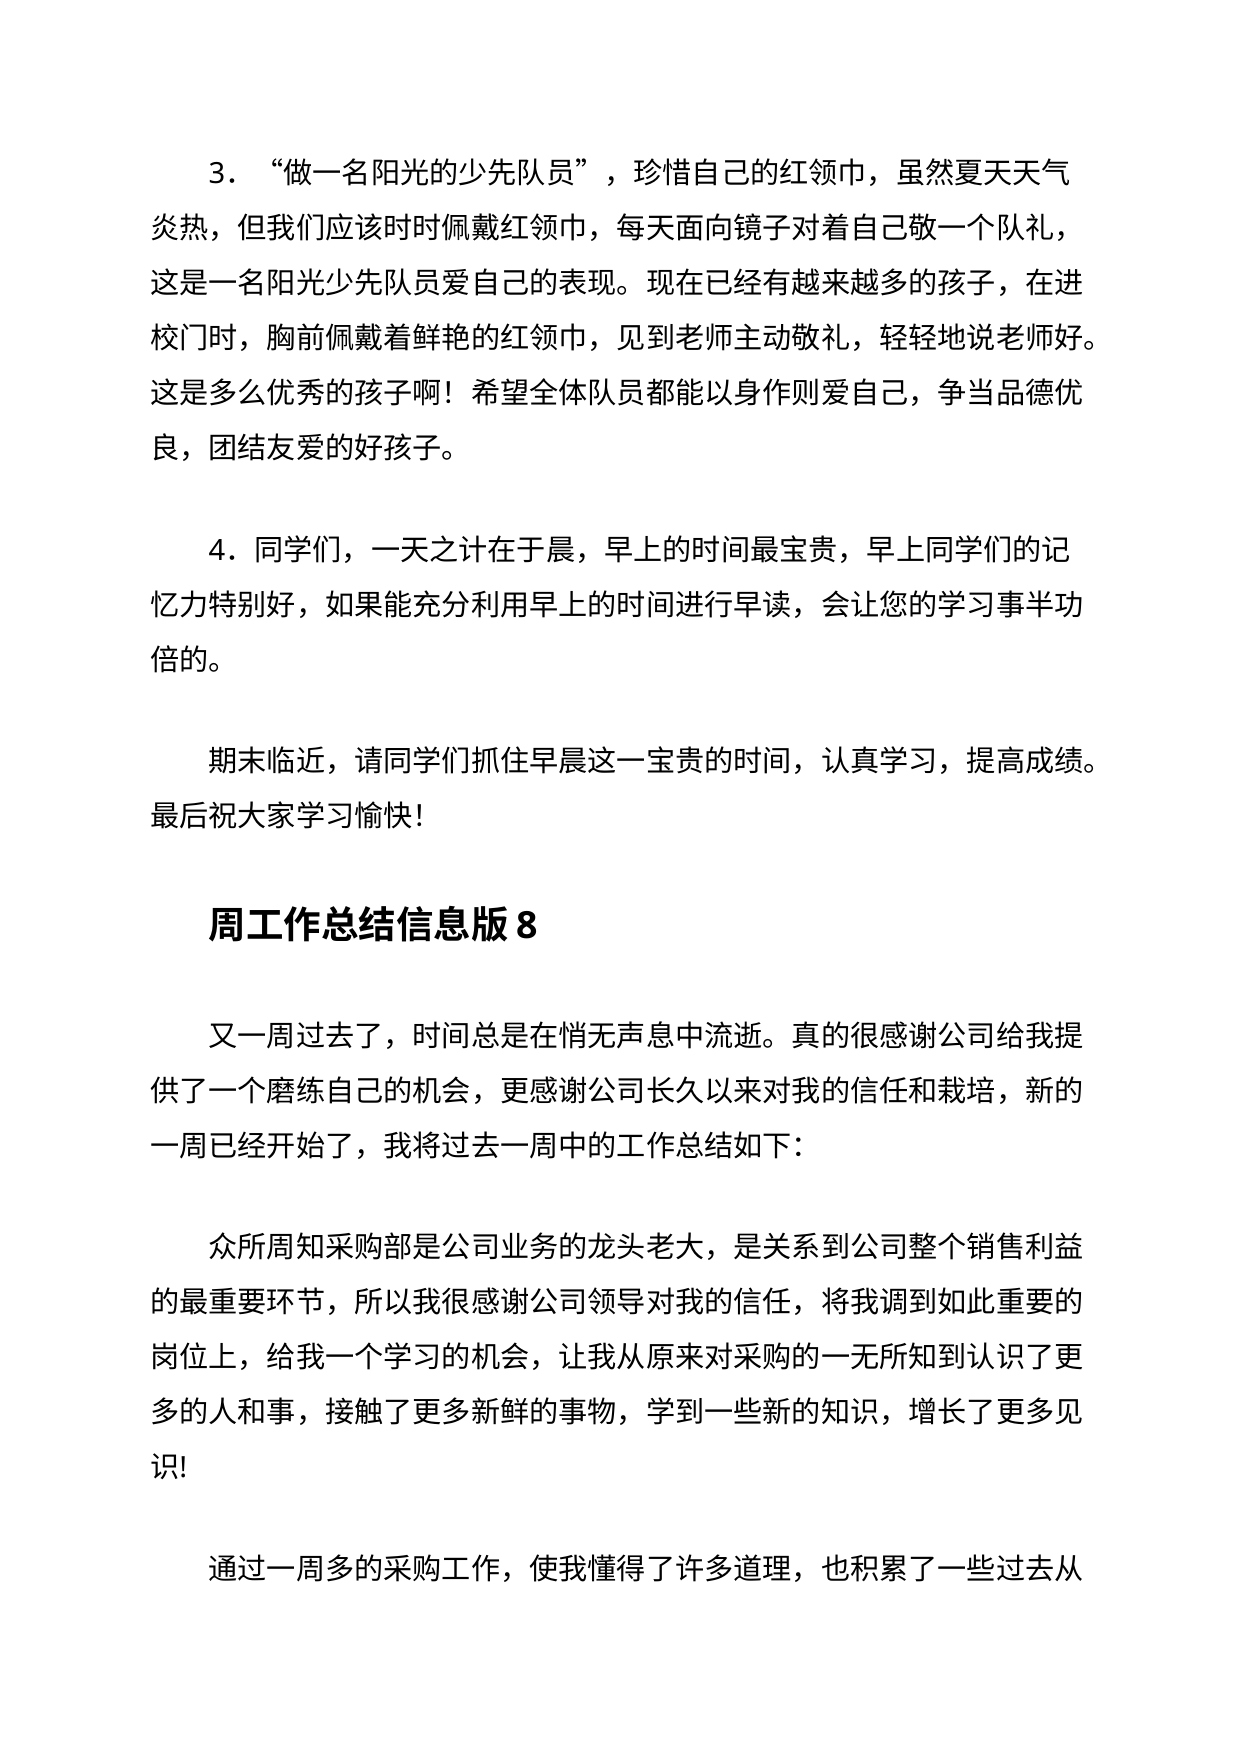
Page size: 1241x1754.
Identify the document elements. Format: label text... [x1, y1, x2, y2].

text 4．同学们，一天之计在于晨，早上的时间最宝贵，早上同学们的记忆力特别好，如果能充分利用早上的时间进行早读，会让您的学习事半功倍的。 [150, 526, 1090, 678]
text 周工作总结信息版8 [150, 895, 1090, 949]
text 期末临近，请同学们抓住早晨这一宝贵的时间，认真学习，提高成绩。最后祝大家学习愉快！ [150, 738, 1090, 835]
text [150, 1545, 1090, 1588]
text 众所周知采购部是公司业务的龙头老大，是关系到公司整个销售利益的最重要环节，所以我很感谢公司领导对我的信任，将我调到如此重要的岗位上，给我一个学习的机会，让我从原来对采购的一无所知到认识了更多的人和事，接触了更多新鲜的事物，学到一些新的知识，增长了更多见识! [150, 1224, 1090, 1486]
text 3．“做一名阳光的少先队员”，珍惜自己的红领巾，虽然夏天天气炎热，但我们应该时时佩戴红领巾，每天面向镜子对着自己敬一个队礼，这是一名阳光少先队员爱自己的表现。现在已经有越来越多的孩子，在进校门时，胸前佩戴着鲜艳的红领巾，见到老师主动敬礼，轻轻地说老师好。这是多么优秀的孩子啊！希望全体队员都能以身作则爱自己，争当品德优良，团结友爱的好孩子。 [150, 150, 1090, 467]
text 又一周过去了，时间总是在悄无声息中流逝。真的很感谢公司给我提供了一个磨练自己的机会，更感谢公司长久以来对我的信任和栽培，新的一周已经开始了，我将过去一周中的工作总结如下： [150, 1012, 1090, 1164]
